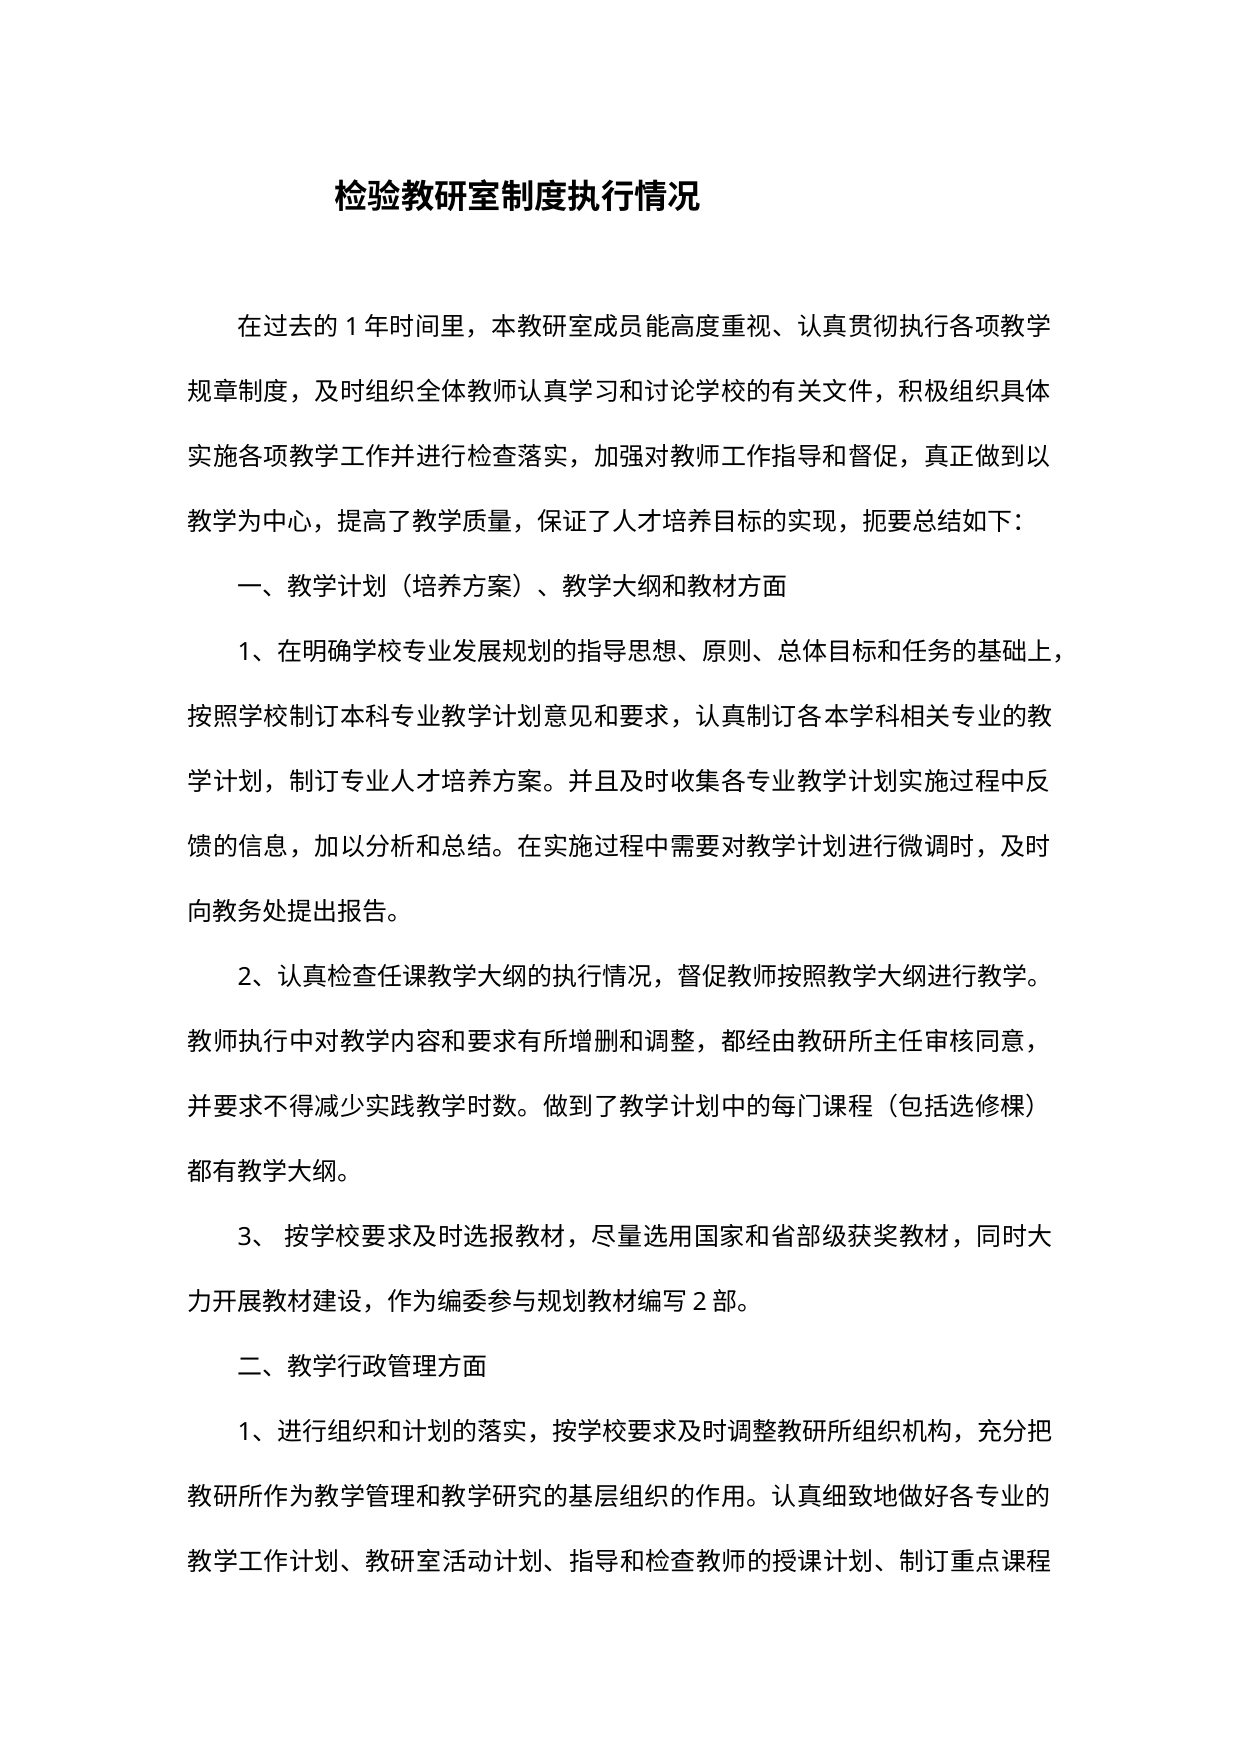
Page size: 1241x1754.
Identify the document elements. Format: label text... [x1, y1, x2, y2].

text 检验教研室制度执行情况 [187, 162, 1053, 227]
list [187, 1397, 1053, 1592]
list 认真检查任课教学大纲的执行情况，督促教师按照教学大纲进行教学。教师执行中对教学内容和要求有所增删和调整，都经由教研所主任审核同意，并要求不得减少实践教学时数。做到了教学计划中的每门课程（包括选修棵）都有教学大纲。 [187, 942, 1053, 1202]
list 按学校要求及时选报教材，尽量选用国家和省部级获奖教材，同时大力开展教材建设，作为编委参与规划教材编写2部。 [187, 1202, 1053, 1332]
list 教学行政管理方面 [187, 1332, 1053, 1397]
text 1、在明确学校专业发展规划的指导思想、原则、总体目标和任务的基础上，按照学校制订本科专业教学计划意见和要求，认真制订各本学科相关专业的教学计划，制订专业人才培养方案。并且及时收集各专业教学计划实施过程中反馈的信息，加以分析和总结。在实施过程中需要对教学计划进行微调时，及时向教务处提出报告。 [187, 617, 1053, 942]
text 在过去的1年时间里，本教研室成员能高度重视、认真贯彻执行各项教学规章制度，及时组织全体教师认真学习和讨论学校的有关文件，积极组织具体实施各项教学工作并进行检查落实，加强对教师工作指导和督促，真正做到以教学为中心，提高了教学质量，保证了人才培养目标的实现，扼要总结如下： [187, 292, 1053, 552]
text 一、教学计划（培养方案）、教学大纲和教材方面 [187, 552, 1053, 617]
